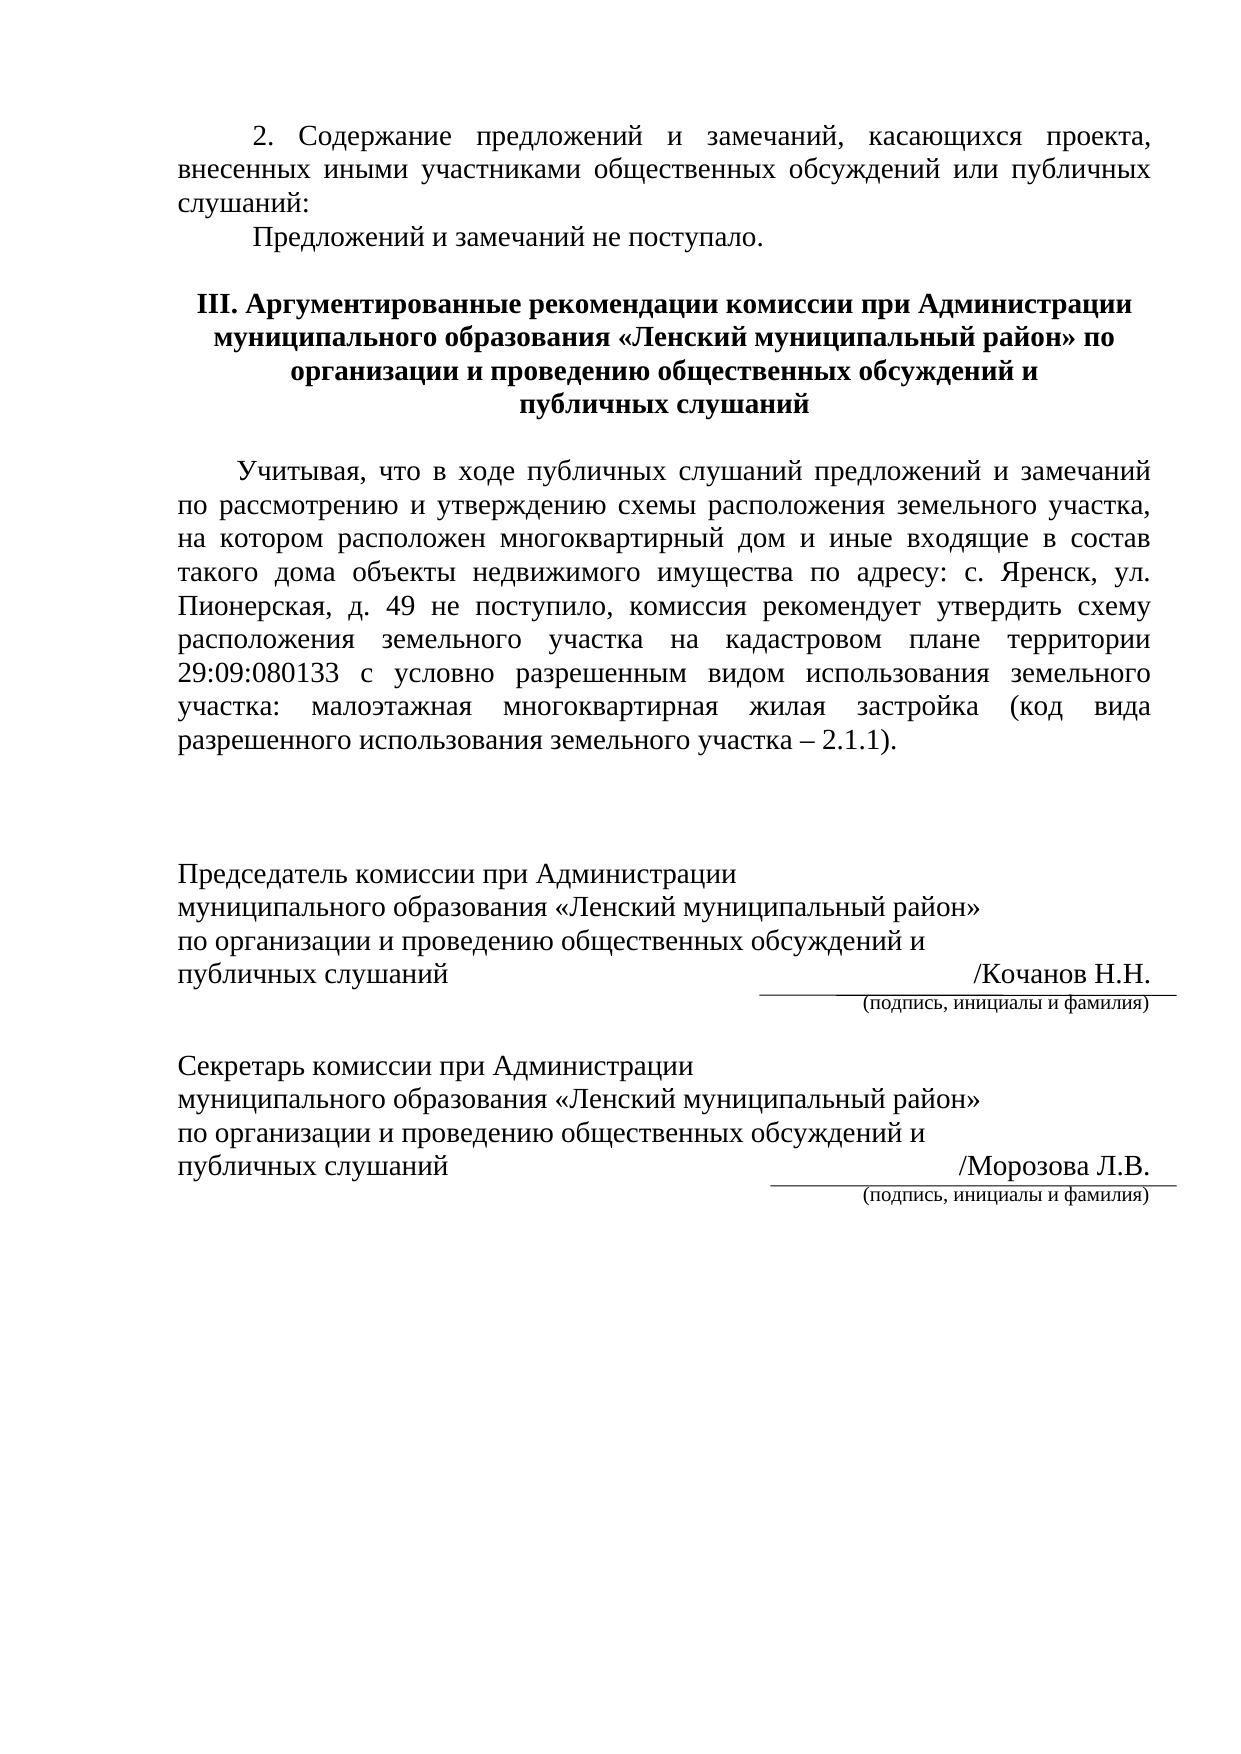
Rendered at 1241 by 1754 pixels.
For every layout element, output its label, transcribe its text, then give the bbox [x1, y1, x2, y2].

text 2. Содержание предложений и замечаний, касающихся проекта, внесенных иными участниками общественных обсуждений или публичных слушаний: [177, 118, 1152, 219]
text публичных слушаний [177, 386, 1152, 420]
text (подпись, инициалы и фамилия) [177, 1182, 1152, 1206]
text III. Аргументированные рекомендации комиссии при Администрации [177, 286, 1152, 319]
text организации и проведению общественных обсуждений и [177, 353, 1152, 386]
text муниципального образования «Ленский муниципальный район» [177, 889, 1152, 923]
text Председатель комиссии при Администрации [177, 856, 1152, 889]
text Секретарь комиссии при Администрации [177, 1048, 1152, 1081]
text публичных слушаний /Кочанов Н.Н. [177, 957, 1152, 990]
text по организации и проведению общественных обсуждений и [177, 923, 1152, 957]
text муниципального образования «Ленский муниципальный район» [177, 1081, 1152, 1115]
text (подпись, инициалы и фамилия) [177, 990, 1152, 1014]
text Учитывая, что в ходе публичных слушаний предложений и замечаний по рассмотрению и утверждению схемы расположения земельного участка, на котором расположен многоквартирный дом и иные входящие в состав такого дома объекты недвижимого имущества по адресу: с. Яренск, ул. Пионерская, д. 49 не поступило, комиссия рекомендует утвердить схему расположения земельного участка на кадастровом плане территории 29:09:080133 с условно разрешенным видом использования земельного участка: малоэтажная многоквартирная жилая застройка (код вида разрешенного использования земельного участка – 2.1.1). [177, 453, 1152, 755]
text муниципального образования «Ленский муниципальный район» по [177, 319, 1152, 353]
text Предложений и замечаний не поступало. [177, 219, 1152, 252]
text по организации и проведению общественных обсуждений и [177, 1115, 1152, 1148]
text публичных слушаний /Морозова Л.В. [177, 1148, 1152, 1182]
